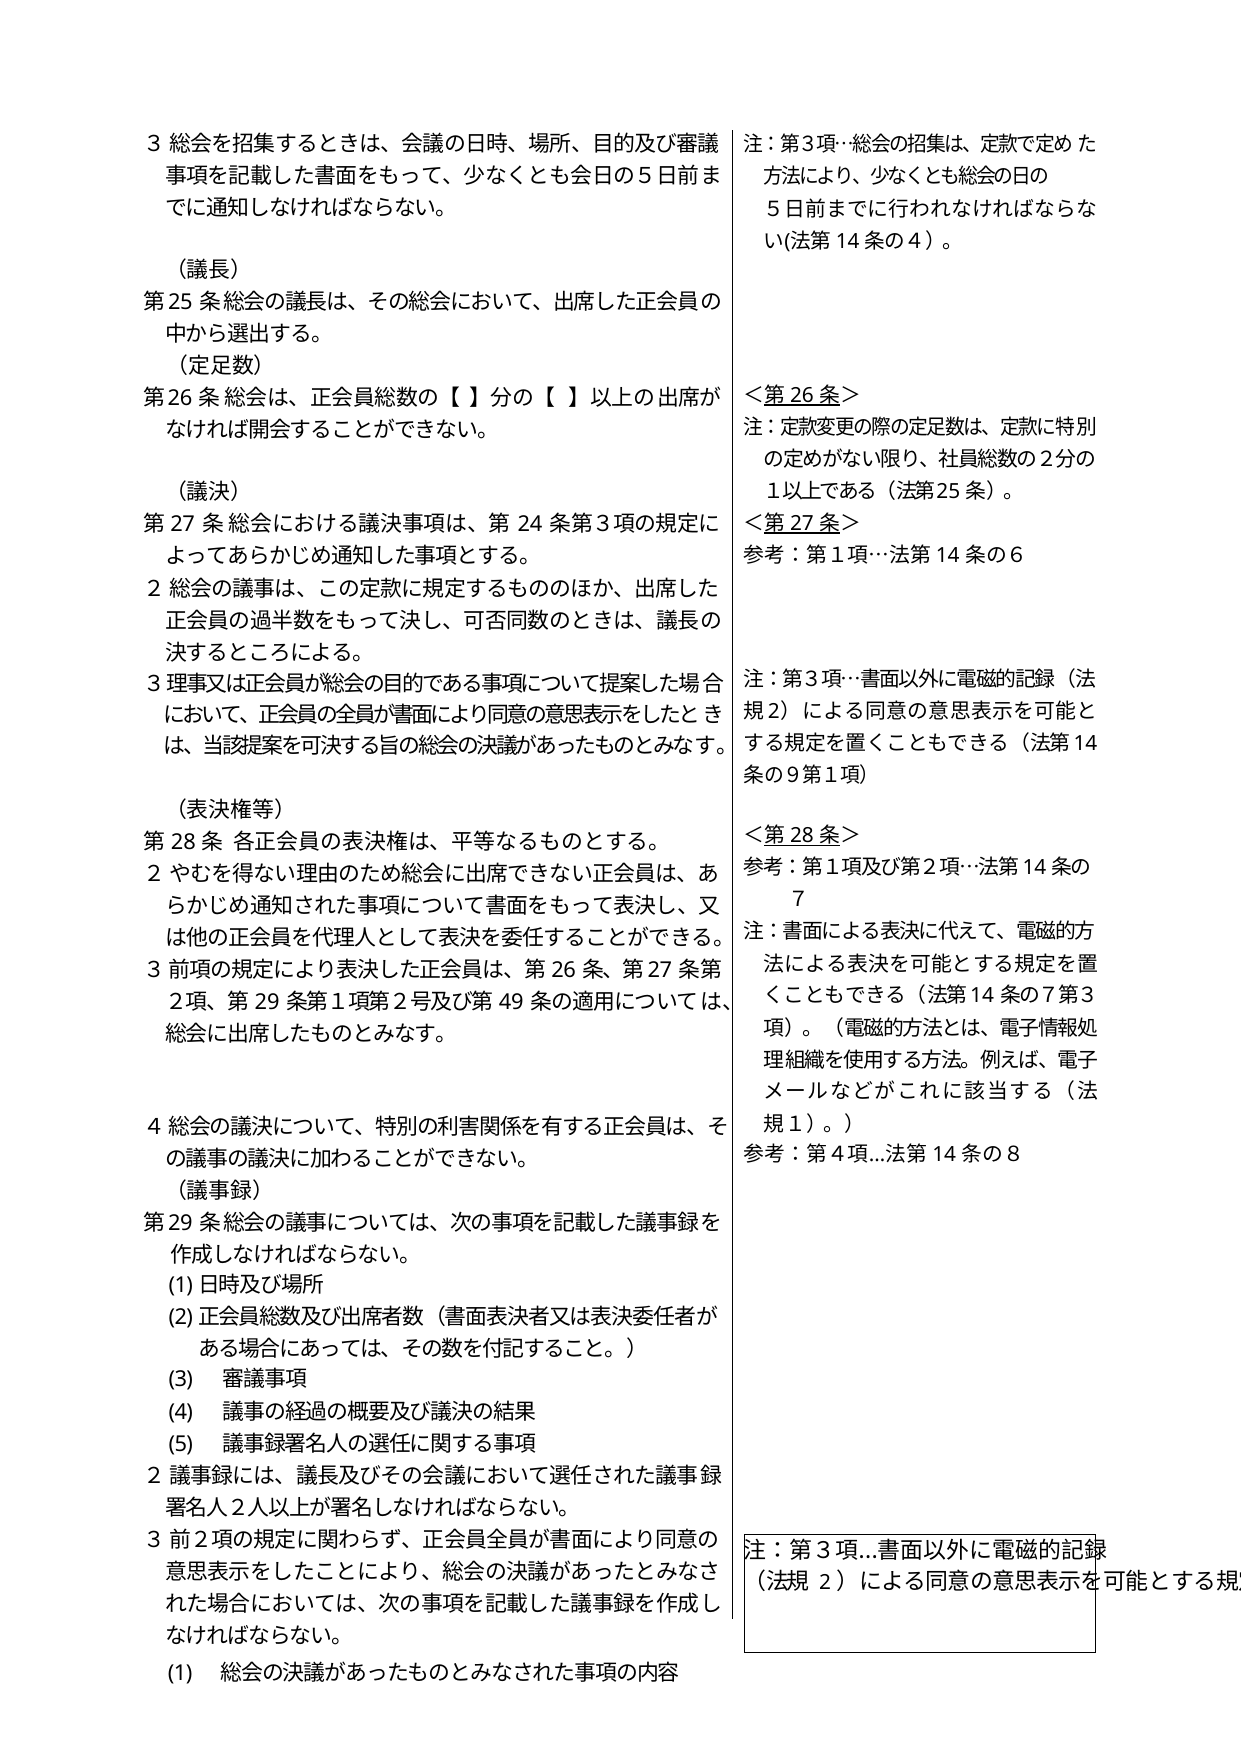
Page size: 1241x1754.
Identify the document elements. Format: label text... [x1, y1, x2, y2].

text 第 27 条 総会における議決事項は、第 24 条第３項の規定によってあらかじめ通知した事項とする。 [144, 506, 722, 570]
text ２ やむを得ない理由のため総会に出席できない正会員は、あらかじめ通知された事項について書面をもって表決し、又は他の正会員を代理人として表決を委任することができる。 [144, 856, 722, 952]
text 参考：第１項及び第２項…法第 14 条の [743, 851, 1109, 881]
text 第 26 条 総会は、正会員総数の【 】分の【 】以上の出席がなければ開会することができない。 [144, 380, 721, 444]
text ３ 前２項の規定に関わらず、正会員全員が書面により同意の意思表示をしたことにより、総会の決議があったとみなされた場合においては、次の事項を記載した議事録を作成しなければならない。 [144, 1522, 722, 1649]
text ７ [736, 883, 861, 913]
text ３ 理事又は正会員が総会の目的である事項について提案した場合において、正会員の全員が書面により同意の意思表示をしたときは、当該提案を可決する旨の総会の決議があったものとみなす。 [144, 667, 724, 759]
text （議事録） [165, 1173, 732, 1204]
text 注：書面による表決に代えて、電磁的方法による表決を可能とする規定を置くこともできる（法第 14 条の７第３ 項）。（電磁的方法とは、電子情報処理組織を使用する方法。例えば、電子メールなどがこれに該当する（法規１）。） [743, 915, 1098, 1137]
text ２ 議事録には、議長及びその会議において選任された議事録署名人２人以上が署名しなければならない。 [144, 1458, 722, 1522]
list 正会員総数及び出席者数（書面表決者又は表決委任者がある場合にあっては、その数を付記すること。） [168, 1299, 722, 1363]
text （議長） [165, 252, 732, 284]
text ４ 総会の議決について、特別の利害関係を有する正会員は、その議事の議決に加わることができない。 [144, 1109, 732, 1172]
text （表決権等） [165, 792, 732, 823]
list 議事録署名人の選任に関する事項 [168, 1426, 732, 1457]
list 日時及び場所 [168, 1269, 732, 1299]
text （議決） [165, 474, 732, 506]
list 総会の決議があったものとみなされた事項の内容 [168, 1650, 732, 1686]
text 第 28 条 各正会員の表決権は、平等なるものとする。 [144, 824, 732, 856]
text 参考：第１項…法第 14 条の６ [743, 538, 1109, 569]
text ＜第 28 条＞ [743, 819, 1109, 849]
text ＜第 27 条＞ [743, 506, 1109, 537]
text （定足数） [166, 348, 732, 380]
text 注：第３項…書面以外に電磁的記録（法規 2）による同意の意思表示を可能とする規定を置くこともできる（法第 14 条の９第１項） [743, 662, 1097, 788]
text 第 29 条 総会の議事については、次の事項を記載した議事録を作成しなければならない。 [144, 1205, 722, 1268]
text ５日前までに行われなければならない(法第 14 条の４）。 [763, 192, 1099, 254]
text 参考：第４項…法第 14 条の８ [743, 1139, 1109, 1167]
text ３ 総会を招集するときは、会議の日時、場所、目的及び審議事項を記載した書面をもって、少なくとも会日の５日前までに通知しなければならない。 [144, 126, 722, 221]
text 注：定款変更の際の定足数は、定款に特別の定めがない限り、社員総数の２分の１以上である（法第 25 条）。 [743, 410, 1097, 504]
text ＜第 26 条＞ [743, 378, 1109, 408]
text ２ 総会の議事は、この定款に規定するもののほか、出席した正会員の過半数をもって決し、可否同数のときは、議長の決するところによる。 [144, 571, 722, 666]
text 注：第３項…総会の招集は、定款で定め た方法により、少なくとも総会の日の [743, 128, 1097, 190]
list 議事の経過の概要及び議決の結果 [168, 1394, 732, 1425]
list 審議事項 [168, 1363, 732, 1393]
text 第 25 条 総会の議長は、その総会において、出席した正会員の中から選出する。 [144, 284, 722, 348]
text ３ 前項の規定により表決した正会員は、第 26 条、第 27 条第２項、第 29 条第１項第２号及び第 49 条の適用については、総会に出席したものとみなす。 [144, 952, 722, 1048]
